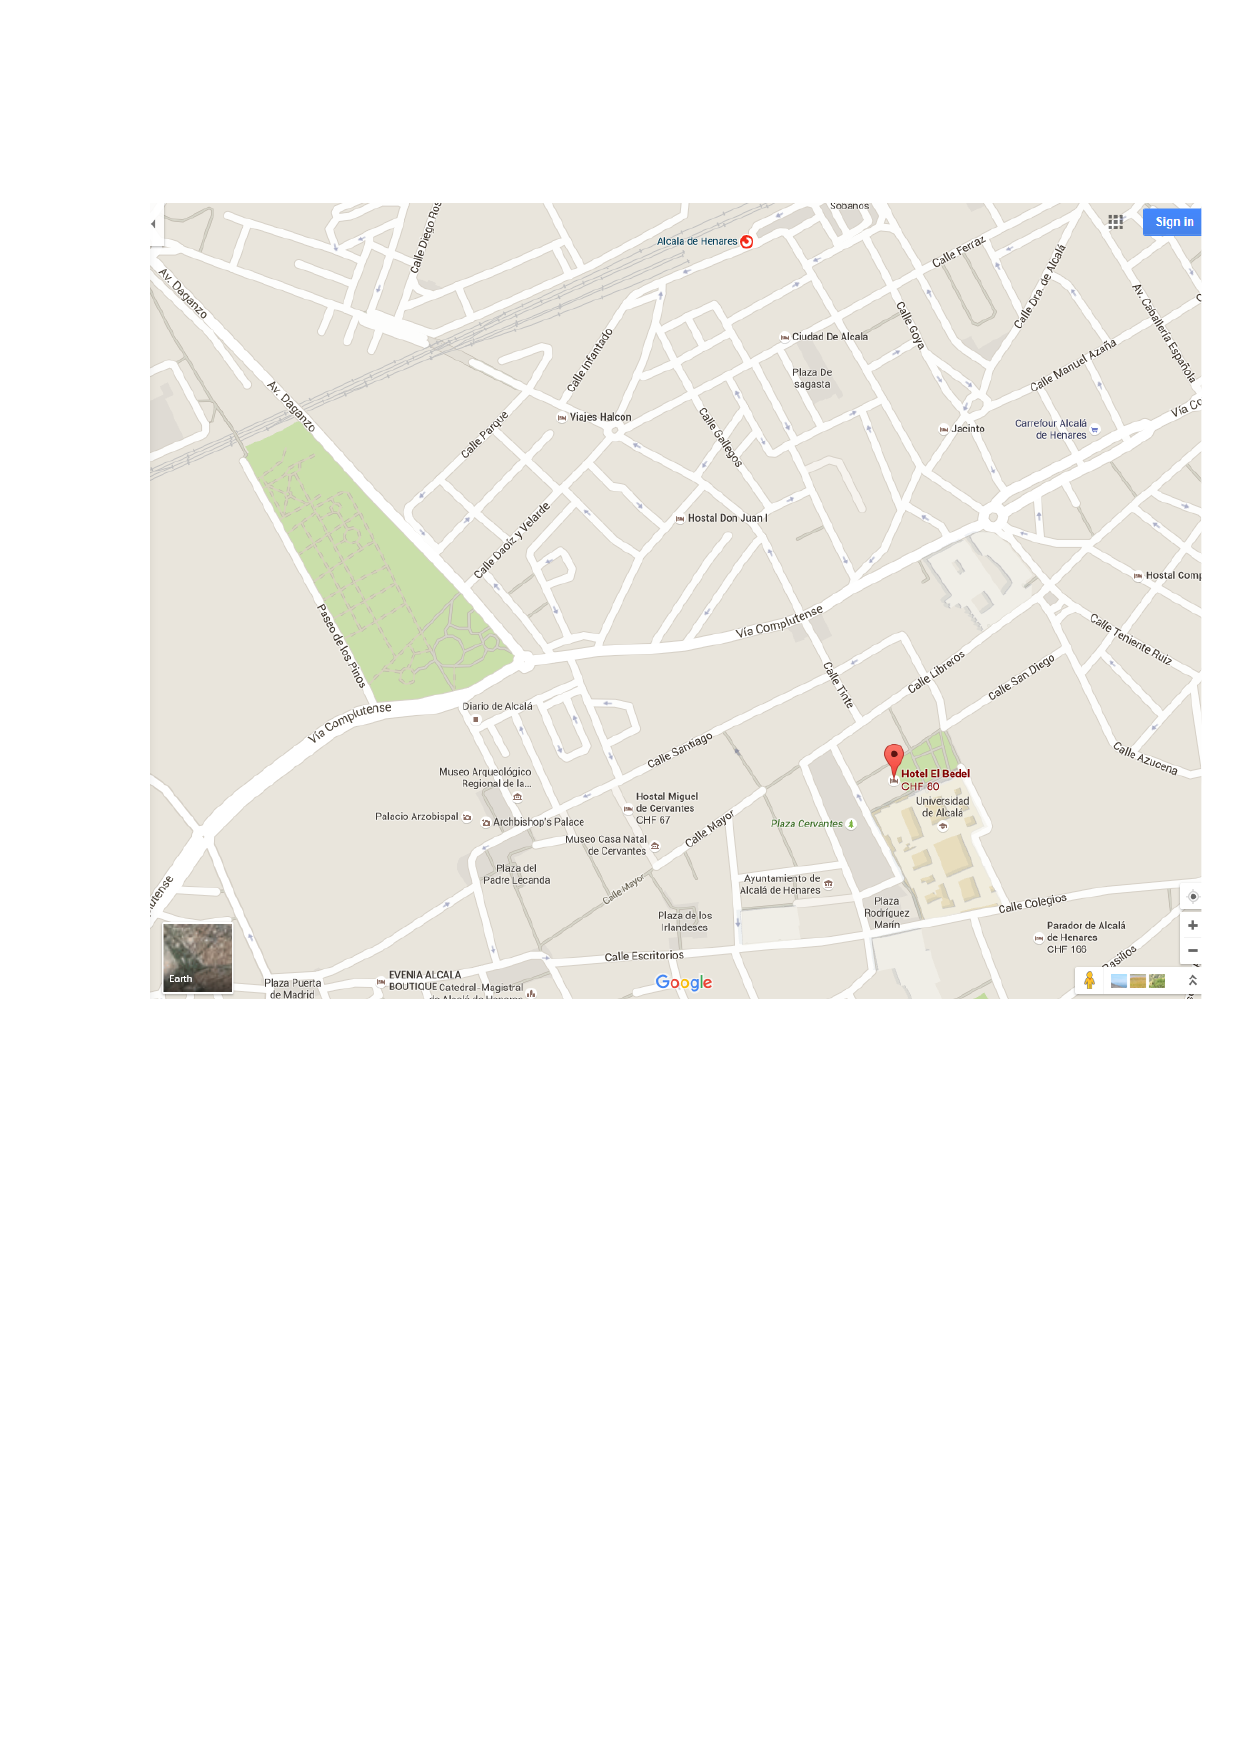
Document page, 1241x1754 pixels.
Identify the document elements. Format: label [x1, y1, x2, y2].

picture [150, 203, 1202, 999]
